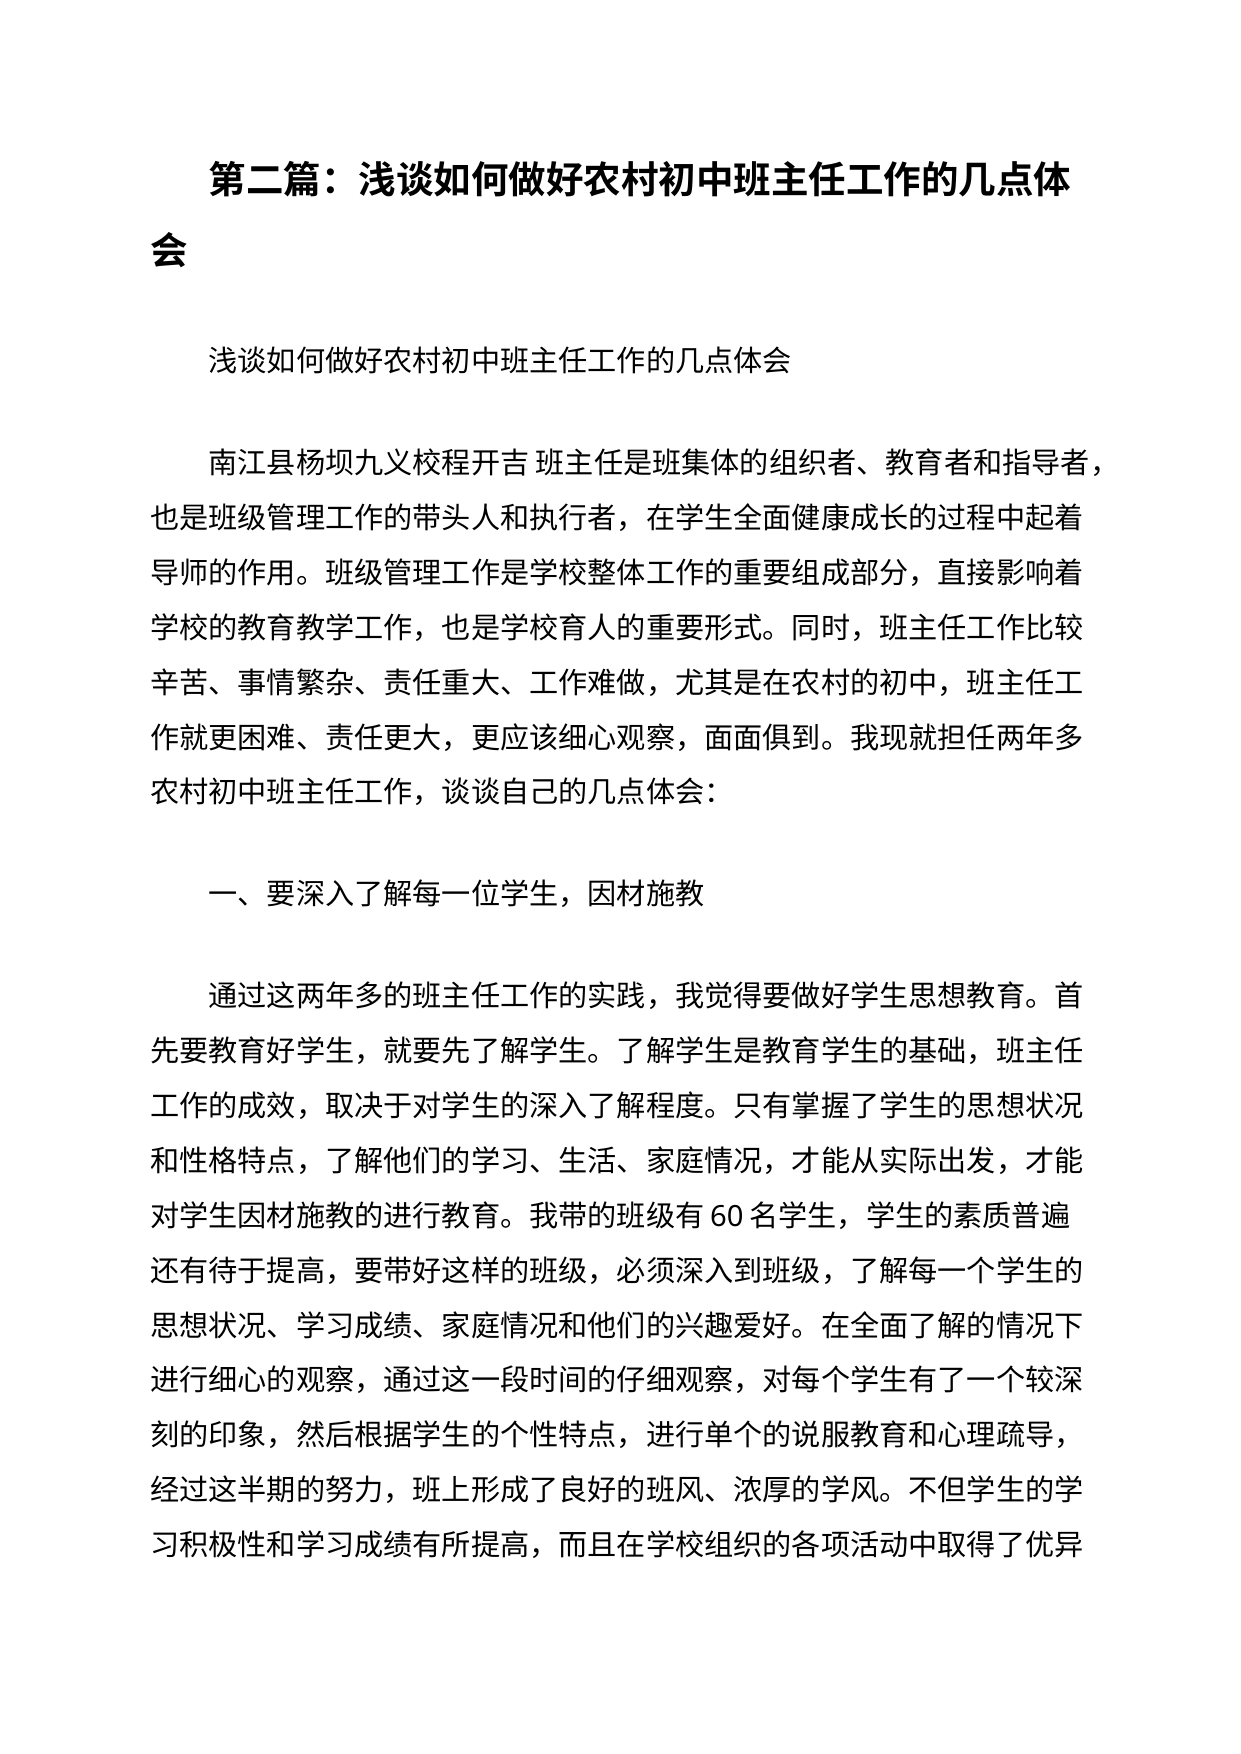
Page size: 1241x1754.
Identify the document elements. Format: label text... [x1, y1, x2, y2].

text 一、要深入了解每一位学生，因材施教 [150, 871, 1090, 913]
text 南江县杨坝九义校程开吉 班主任是班集体的组织者、教育者和指导者，也是班级管理工作的带头人和执行者，在学生全面健康成长的过程中起着导师的作用。班级管理工作是学校整体工作的重要组成部分，直接影响着学校的教育教学工作，也是学校育人的重要形式。同时，班主任工作比较辛苦、事情繁杂、责任重大、工作难做，尤其是在农村的初中，班主任工作就更困难、责任更大，更应该细心观察，面面俱到。我现就担任两年多农村初中班主任工作，谈谈自己的几点体会： [150, 440, 1090, 811]
text 浅谈如何做好农村初中班主任工作的几点体会 [150, 338, 1090, 380]
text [150, 973, 1090, 1564]
text 第二篇：浅谈如何做好农村初中班主任工作的几点体会 [150, 150, 1090, 275]
